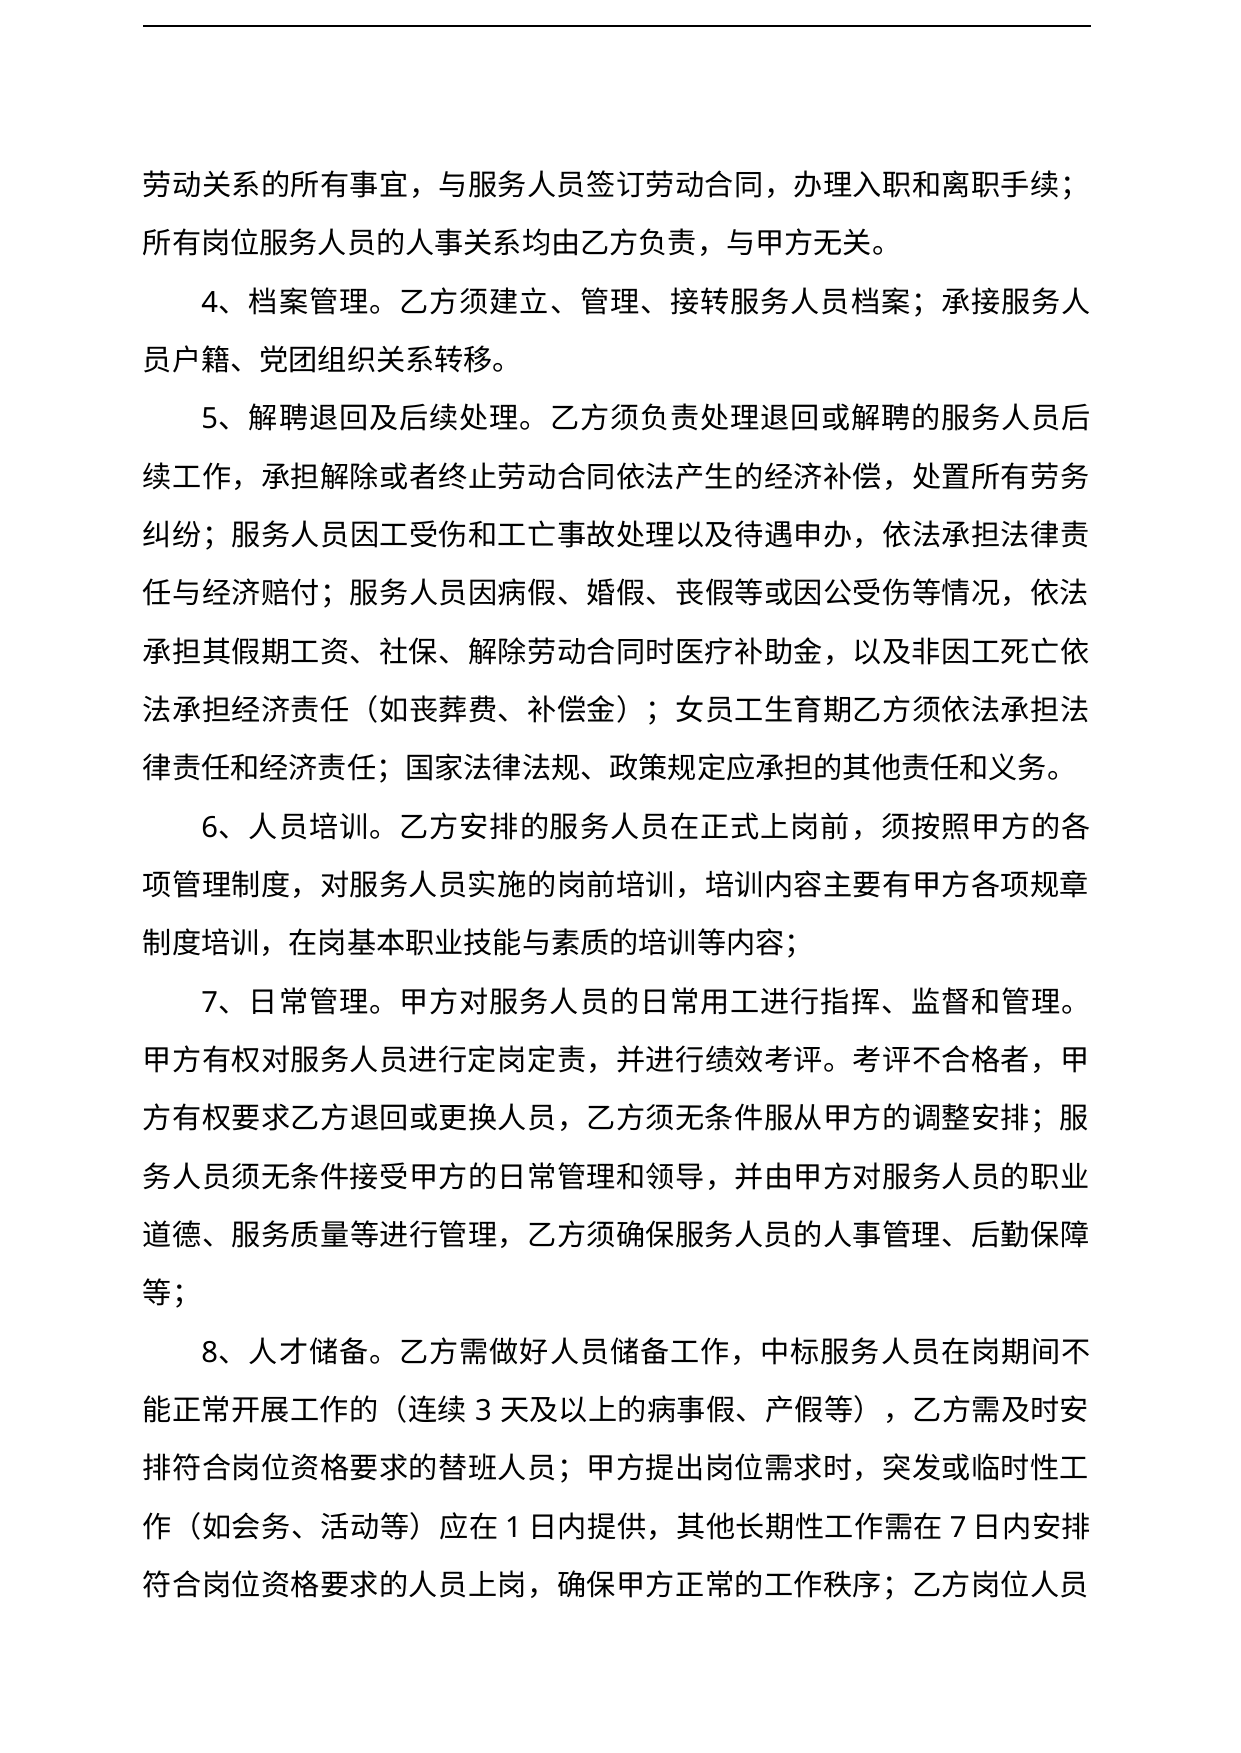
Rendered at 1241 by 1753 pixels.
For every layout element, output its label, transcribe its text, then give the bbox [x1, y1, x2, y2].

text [143, 149, 1091, 266]
text 7、日常管理。甲方对服务人员的日常用工进行指挥、监督和管理。甲方有权对服务人员进行定岗定责，并进行绩效考评。考评不合格者，甲方有权要求乙方退回或更换人员，乙方须无条件服从甲方的调整安排；服务人员须无条件接受甲方的日常管理和领导，并由甲方对服务人员的职业道德、服务质量等进行管理，乙方须确保服务人员的人事管理、后勤保障等； [143, 966, 1091, 1316]
text 4、档案管理。乙方须建立、管理、接转服务人员档案；承接服务人员户籍、党团组织关系转移。 [143, 266, 1091, 382]
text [143, 1316, 1091, 1607]
text 6、人员培训。乙方安排的服务人员在正式上岗前，须按照甲方的各项管理制度，对服务人员实施的岗前培训，培训内容主要有甲方各项规章制度培训，在岗基本职业技能与素质的培训等内容； [143, 791, 1091, 966]
text 5、解聘退回及后续处理。乙方须负责处理退回或解聘的服务人员后续工作，承担解除或者终止劳动合同依法产生的经济补偿，处置所有劳务纠纷；服务人员因工受伤和工亡事故处理以及待遇申办，依法承担法律责任与经济赔付；服务人员因病假、婚假、丧假等或因公受伤等情况，依法承担其假期工资、社保、解除劳动合同时医疗补助金，以及非因工死亡依法承担经济责任（如丧葬费、补偿金）；女员工生育期乙方须依法承担法律责任和经济责任；国家法律法规、政策规定应承担的其他责任和义务。 [143, 382, 1091, 791]
